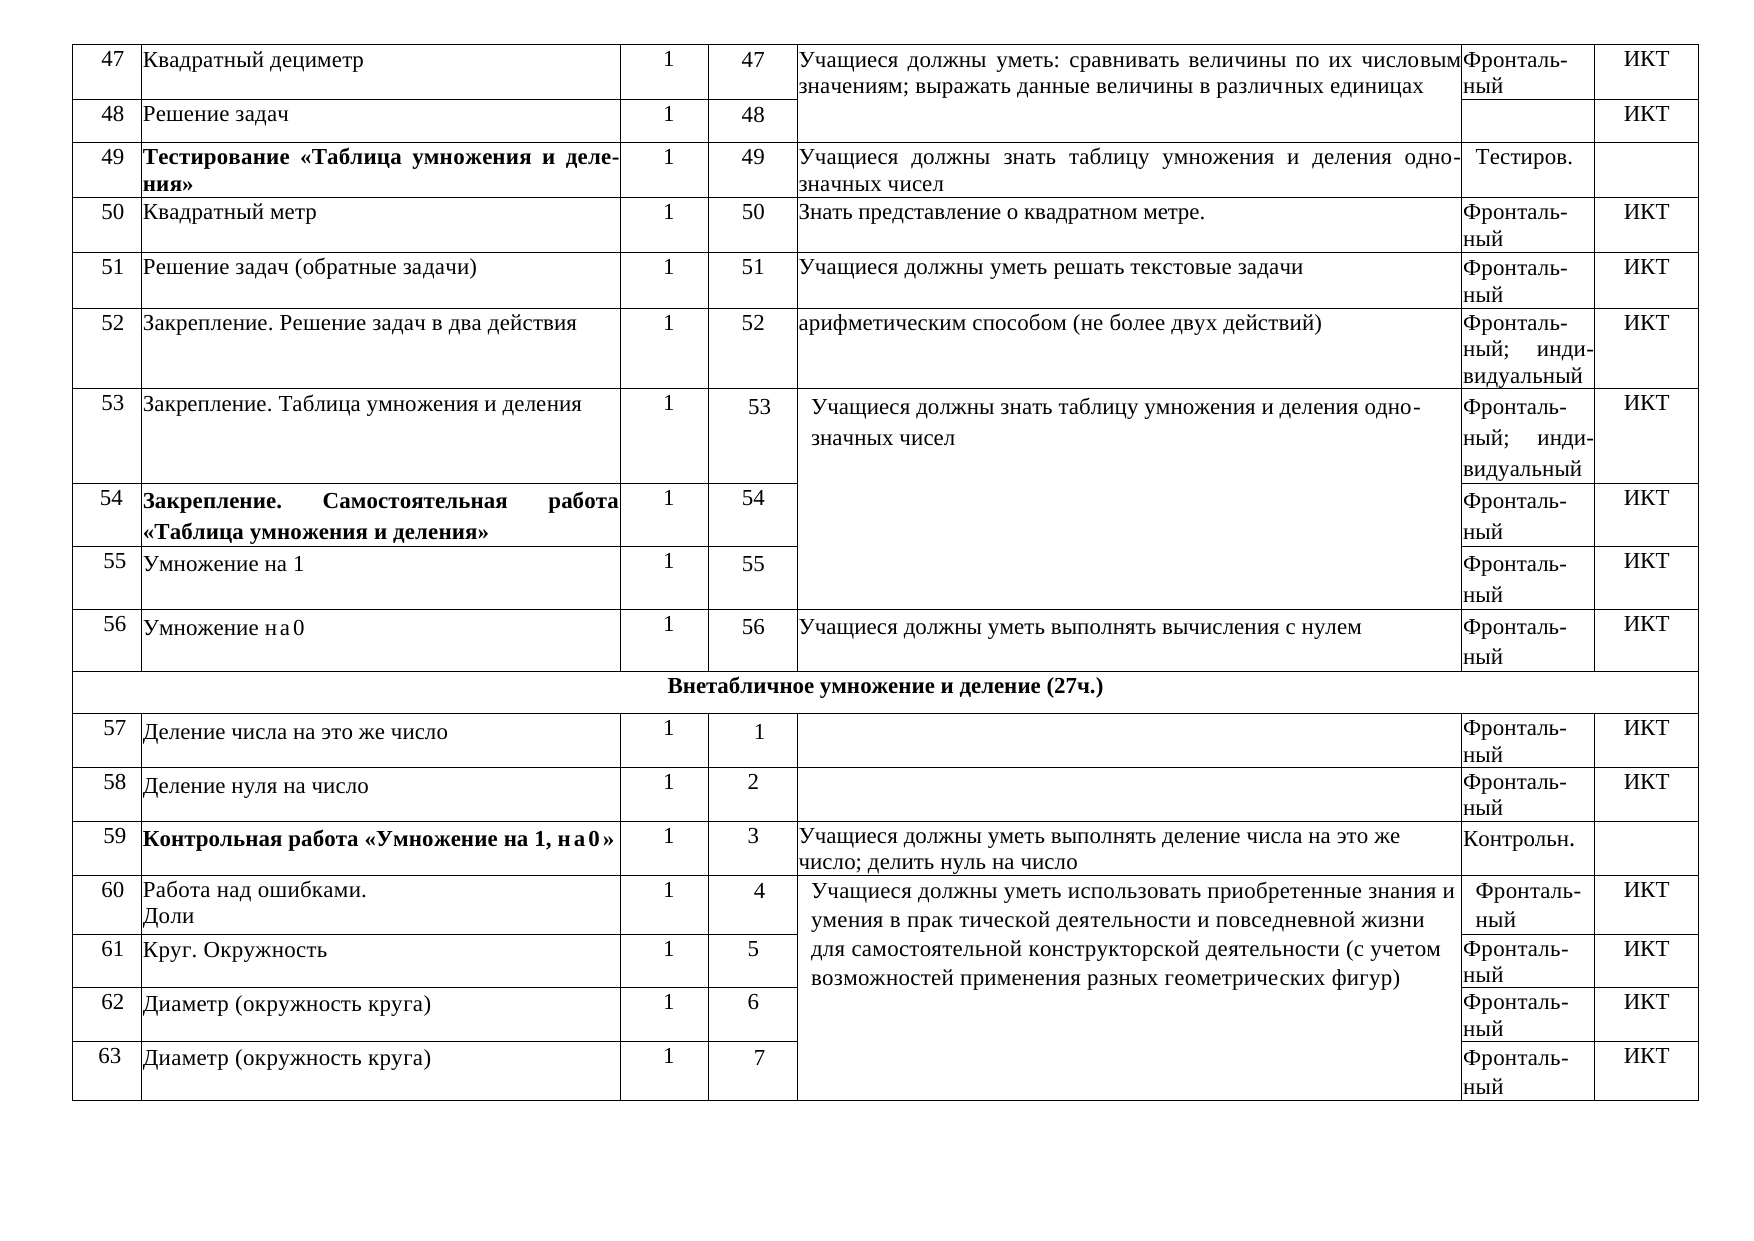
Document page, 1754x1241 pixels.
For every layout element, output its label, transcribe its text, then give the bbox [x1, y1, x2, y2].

table_cell Фронтальный [1462, 935, 1594, 987]
table_cell ИКТ [1595, 100, 1698, 142]
table_cell Фронтальный [1462, 547, 1594, 609]
table_cell 47 [709, 45, 797, 99]
table_cell Закрепление. Решение задач в два действия [142, 309, 620, 388]
table_cell Фронтальный [1462, 484, 1594, 546]
table_cell [1595, 822, 1698, 874]
table_cell 3 [709, 822, 797, 874]
table_cell ИКТ [1595, 610, 1698, 671]
table_cell Квадратный дециметр [142, 45, 620, 99]
table_cell Знать представление о квадратном метре. [798, 198, 1461, 252]
table_cell Контрольная работа «Умножение на 1, на0» [142, 822, 620, 874]
table_cell Фронтальный [1462, 768, 1594, 821]
table_cell Учащиеся должны уметь решать текстовые задачи [798, 253, 1461, 308]
table_cell 49 [709, 143, 797, 197]
table_cell 53 [709, 389, 797, 482]
table_cell 56 [73, 610, 141, 671]
table_cell Учащиеся должны знать таблицу умножения и деления однозначных чисел [798, 389, 1461, 609]
table_cell [798, 768, 1461, 821]
table_cell ИКТ [1595, 484, 1698, 546]
table_cell 52 [73, 309, 141, 388]
table_cell 53 [73, 389, 141, 482]
table_cell Решение задач [142, 100, 620, 142]
table_cell арифметическим способом (не более двух действий) [798, 309, 1461, 388]
table_cell 48 [709, 100, 797, 142]
table_cell 60 [73, 876, 141, 933]
table_cell Тестиров. [1462, 143, 1594, 197]
table_cell 1 [709, 714, 797, 767]
table_cell 1 [621, 45, 708, 99]
table_cell 1 [621, 547, 708, 609]
table_cell 55 [709, 547, 797, 609]
table_cell Работа над ошибками. Доли [142, 876, 620, 933]
table_cell Тестирование «Таблица умножения и деления» [142, 143, 620, 197]
table_cell 52 [709, 309, 797, 388]
table_cell Деление числа на это же число [142, 714, 620, 767]
table_cell Внетабличное умножение и деление (27ч.) [73, 672, 1698, 713]
table_cell Фронтальный [1462, 45, 1594, 99]
table_cell 5 [709, 935, 797, 987]
table_cell 1 [621, 988, 708, 1041]
table_cell 51 [709, 253, 797, 308]
table_cell Учащиеся должны уметь использовать приобретенные знания и умения в прак тической деятельности и повседневной жизни для самостоятельной конструкторской деятельности (с учетом возможностей применения разных геометрических фигур) [798, 876, 1461, 1100]
table_cell Квадратный метр [142, 198, 620, 252]
table_cell ИКТ [1595, 253, 1698, 308]
table_cell 55 [73, 547, 141, 609]
table_cell 1 [621, 253, 708, 308]
table_cell 62 [73, 988, 141, 1041]
table_cell Фронтальный; индивидуальный [1462, 389, 1594, 482]
table_cell ИКТ [1595, 198, 1698, 252]
table_cell Контрольн. [1462, 822, 1594, 874]
table_cell 2 [709, 768, 797, 821]
table_cell Закрепление. Таблица умножения и деления [142, 389, 620, 482]
table_cell 58 [73, 768, 141, 821]
table_cell 59 [73, 822, 141, 874]
table_cell [1595, 143, 1698, 197]
table_cell 1 [621, 610, 708, 671]
table_cell 1 [621, 143, 708, 197]
table_cell Фронтальный [1462, 988, 1594, 1041]
table_cell ИКТ [1595, 309, 1698, 388]
table_cell 54 [709, 484, 797, 546]
table_cell Умножение на 1 [142, 547, 620, 609]
table_cell 57 [73, 714, 141, 767]
table_cell Решение задач (обратные задачи) [142, 253, 620, 308]
table_cell ИКТ [1595, 988, 1698, 1041]
table_cell Фронтальный; индивидуальный [1462, 309, 1594, 388]
table_cell 50 [709, 198, 797, 252]
table_cell Фронтальный [1462, 610, 1594, 671]
table_cell ИКТ [1595, 389, 1698, 482]
table_cell 56 [709, 610, 797, 671]
table_cell Фронтальный [1462, 876, 1594, 933]
table_cell 47 [73, 45, 141, 99]
table_cell [798, 714, 1461, 767]
table_cell 1 [621, 714, 708, 767]
table_cell Диаметр (окружность круга) [142, 1042, 620, 1100]
table_cell ИКТ [1595, 714, 1698, 767]
table_cell 1 [621, 198, 708, 252]
table_cell Фронтальный [1462, 714, 1594, 767]
table_cell Закрепление. Самостоятельная работа «Таблица умножения и деления» [142, 484, 620, 546]
table_cell ИКТ [1595, 876, 1698, 933]
table_cell 51 [73, 253, 141, 308]
table_cell Учащиеся должны уметь выполнять вычисления с нулем [798, 610, 1461, 671]
table_cell 7 [709, 1042, 797, 1100]
table_cell ИКТ [1595, 547, 1698, 609]
table_cell ИКТ [1595, 45, 1698, 99]
table_cell Фронтальный [1462, 253, 1594, 308]
table_cell 1 [621, 484, 708, 546]
table_cell 63 [73, 1042, 141, 1100]
table_cell ИКТ [1595, 768, 1698, 821]
table_cell Учащиеся должны уметь выполнять деление числа на это же число; делить нуль на число [798, 822, 1461, 874]
table_cell ИКТ [1595, 935, 1698, 987]
table_cell 50 [73, 198, 141, 252]
table_cell 1 [621, 876, 708, 933]
table_cell 1 [621, 309, 708, 388]
table_cell 1 [621, 100, 708, 142]
table_cell 4 [709, 876, 797, 933]
table_cell 1 [621, 389, 708, 482]
table_cell 54 [73, 484, 141, 546]
table_cell 61 [73, 935, 141, 987]
table_cell Диаметр (окружность круга) [142, 988, 620, 1041]
table_cell ИКТ [1595, 1042, 1698, 1100]
table_cell Круг. Окружность [142, 935, 620, 987]
table_cell Умножение на0 [142, 610, 620, 671]
table_cell Фронтальный [1462, 198, 1594, 252]
table_cell 6 [709, 988, 797, 1041]
table_cell Деление нуля на число [142, 768, 620, 821]
table_cell 1 [621, 768, 708, 821]
table_cell 1 [621, 1042, 708, 1100]
table_cell Фронтальный [1462, 1042, 1594, 1100]
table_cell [798, 143, 1461, 197]
table_cell 48 [73, 100, 141, 142]
table_cell 1 [621, 822, 708, 874]
table_cell 49 [73, 143, 141, 197]
table_cell 1 [621, 935, 708, 987]
table_cell [1462, 100, 1594, 142]
table_cell Учащиеся должны уметь: сравнивать величины по их числовым значениям; выражать данные величины в различных единицах [798, 45, 1461, 142]
